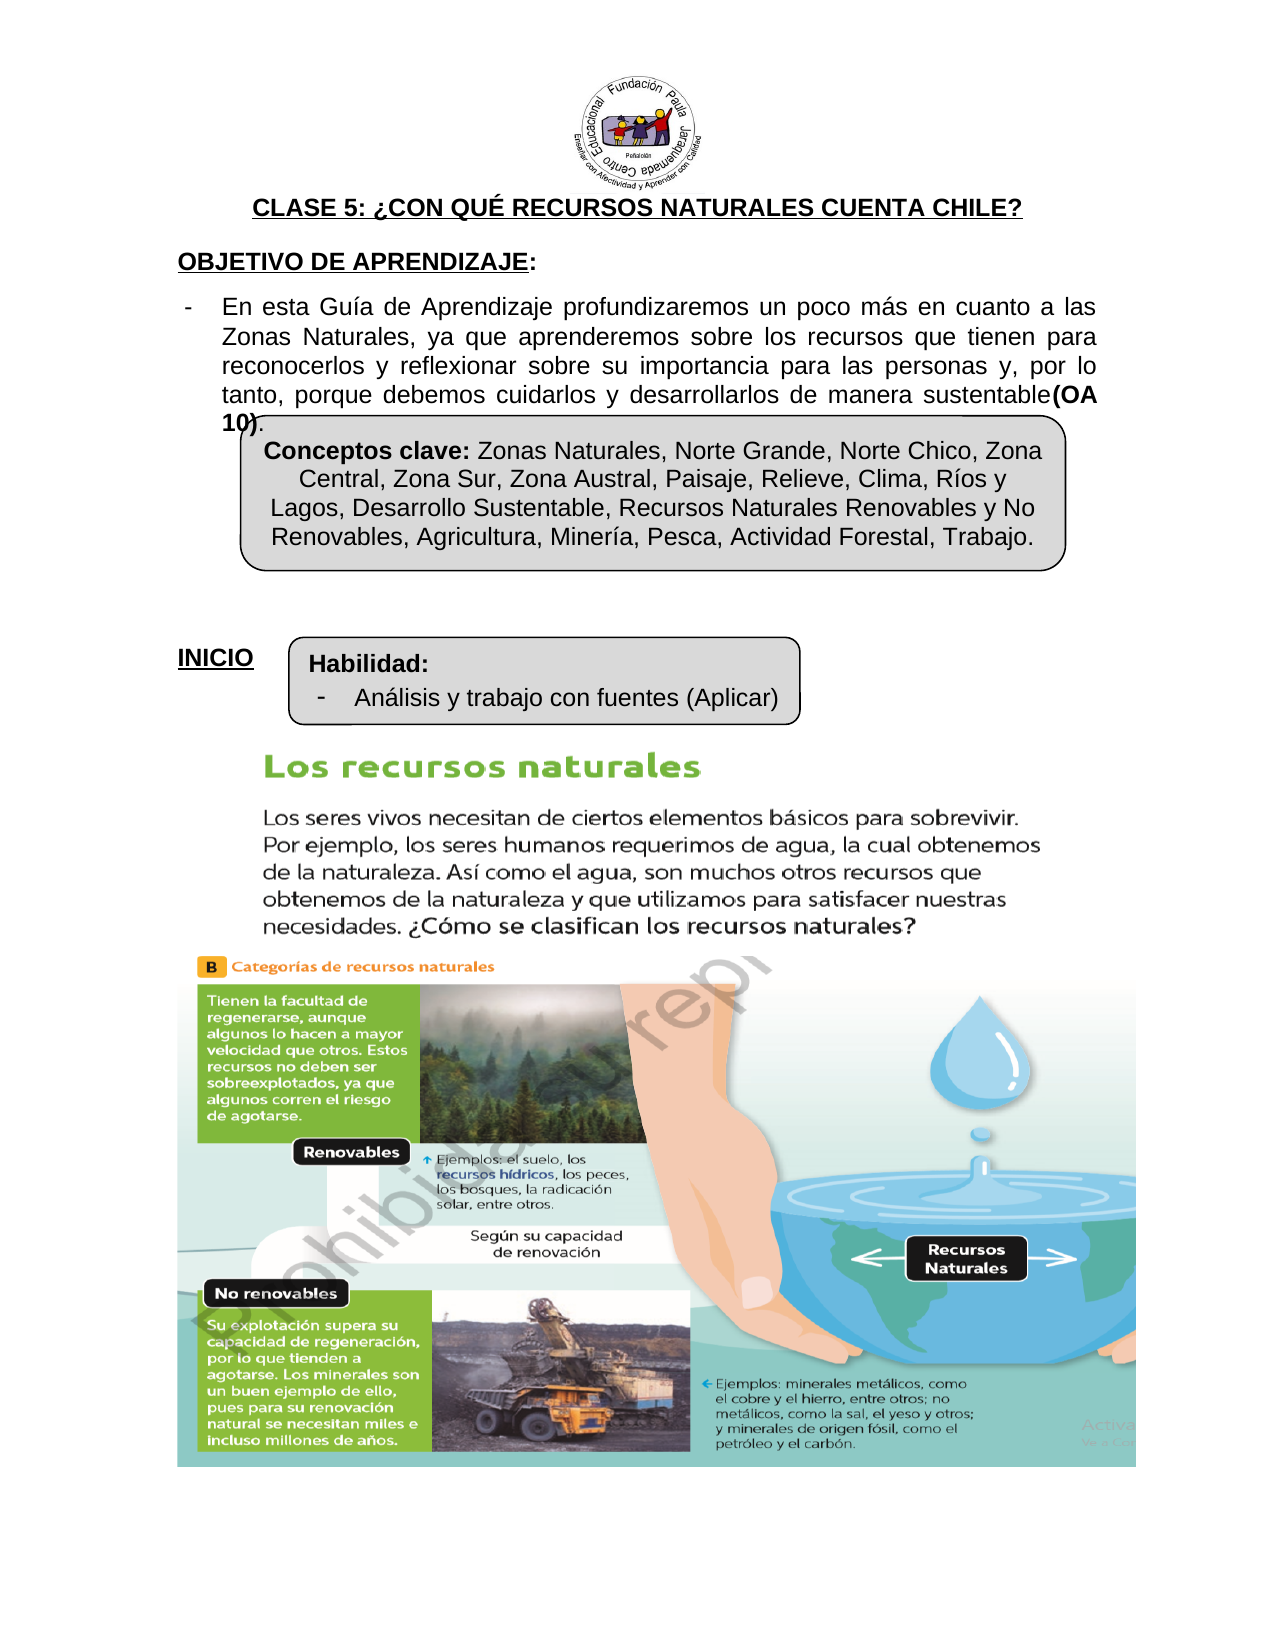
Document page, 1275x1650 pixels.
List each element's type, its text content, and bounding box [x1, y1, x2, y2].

text OBJETIVO DE APRENDIZAJE: [177, 247, 1098, 276]
picture [177, 739, 1136, 1467]
list En esta Guía de Aprendizaje profundizaremos un poco más en cuanto a las Zonas Naturales, ya que aprenderemos sobre los recursos que tienen para reconocerlos y reflexionar sobre su importancia para las personas y, por lo tanto, porque debemos cuidarlos y desarrollarlos de manera sustentable(OA 10). [184, 288, 1098, 437]
text CLASE 5: ¿CON QUÉ RECURSOS NATURALES CUENTA CHILE? [177, 193, 1098, 222]
picture [570, 73, 705, 194]
list INICIO [177, 643, 1098, 672]
